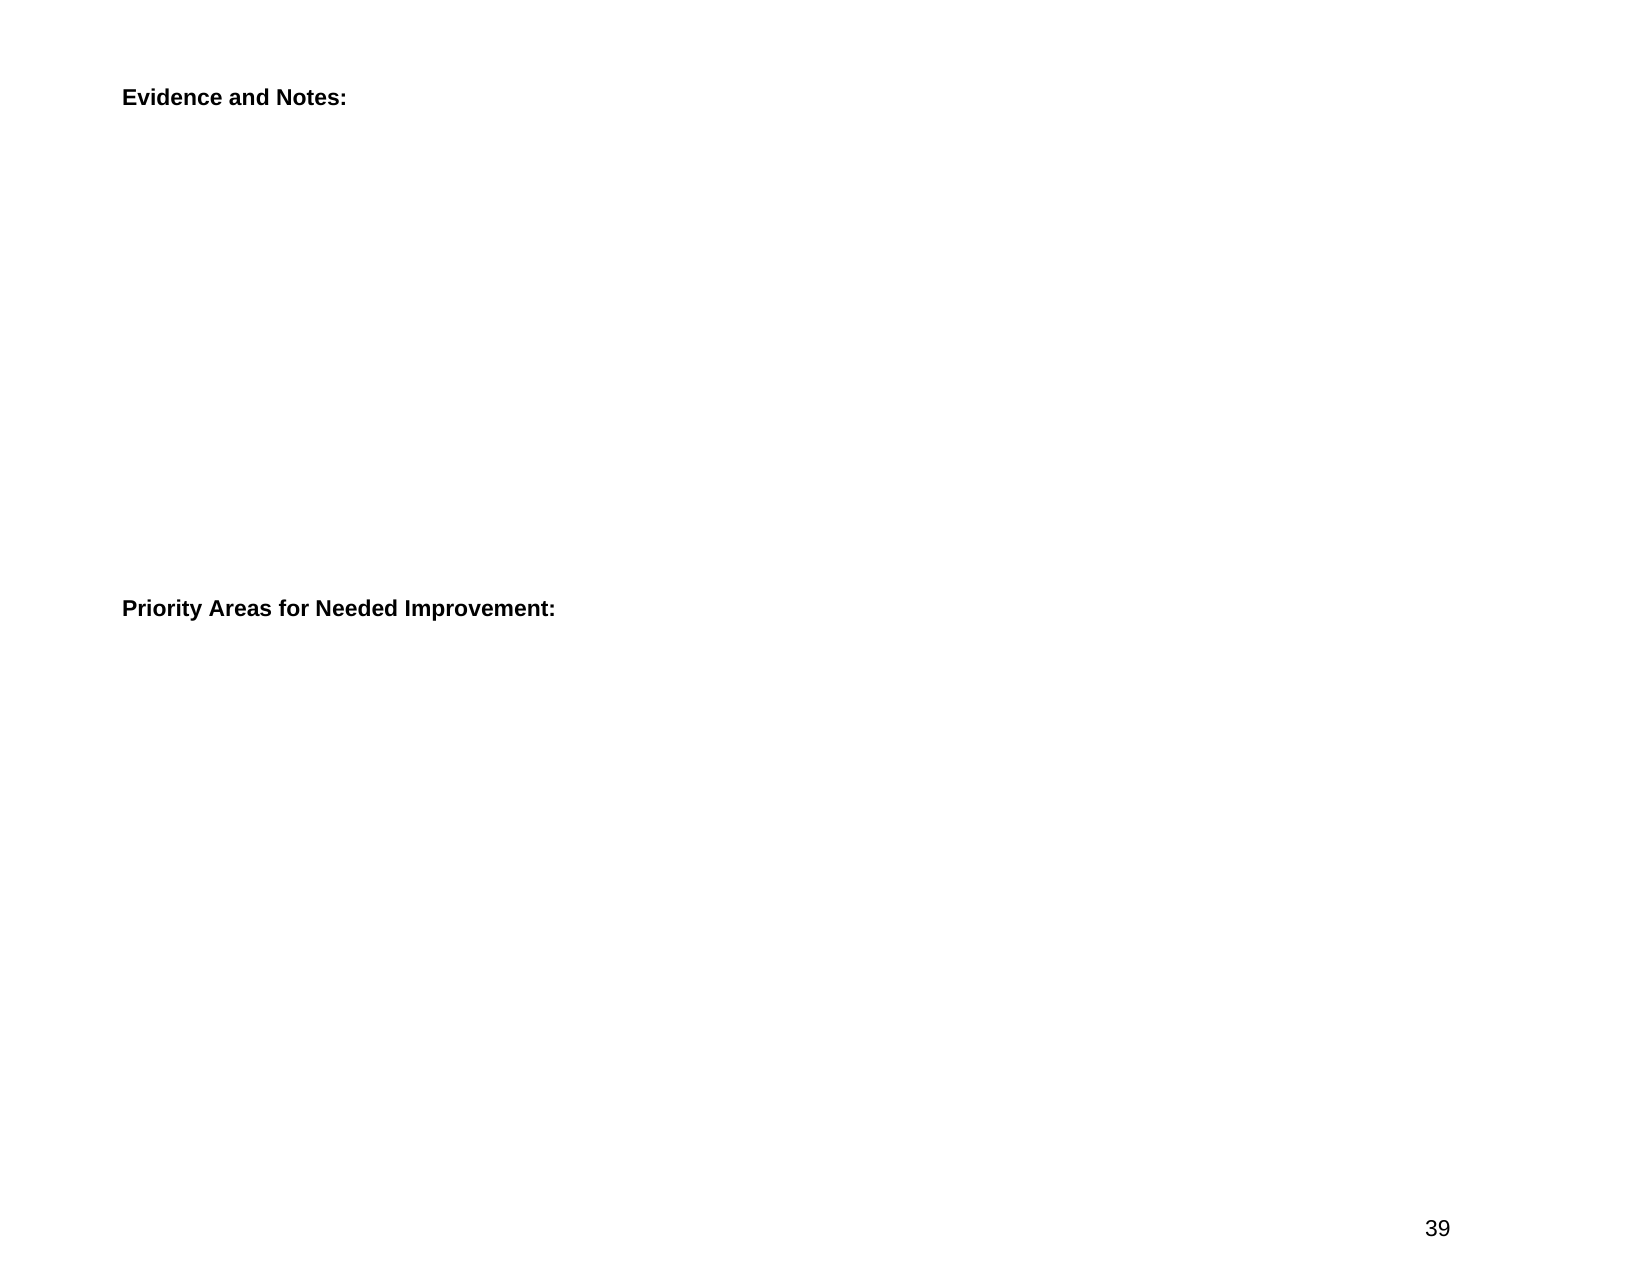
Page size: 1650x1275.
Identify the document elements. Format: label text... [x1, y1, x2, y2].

text Evidence and Notes: [122, 84, 1500, 111]
text Priority Areas for Needed Improvement: [122, 595, 1500, 621]
